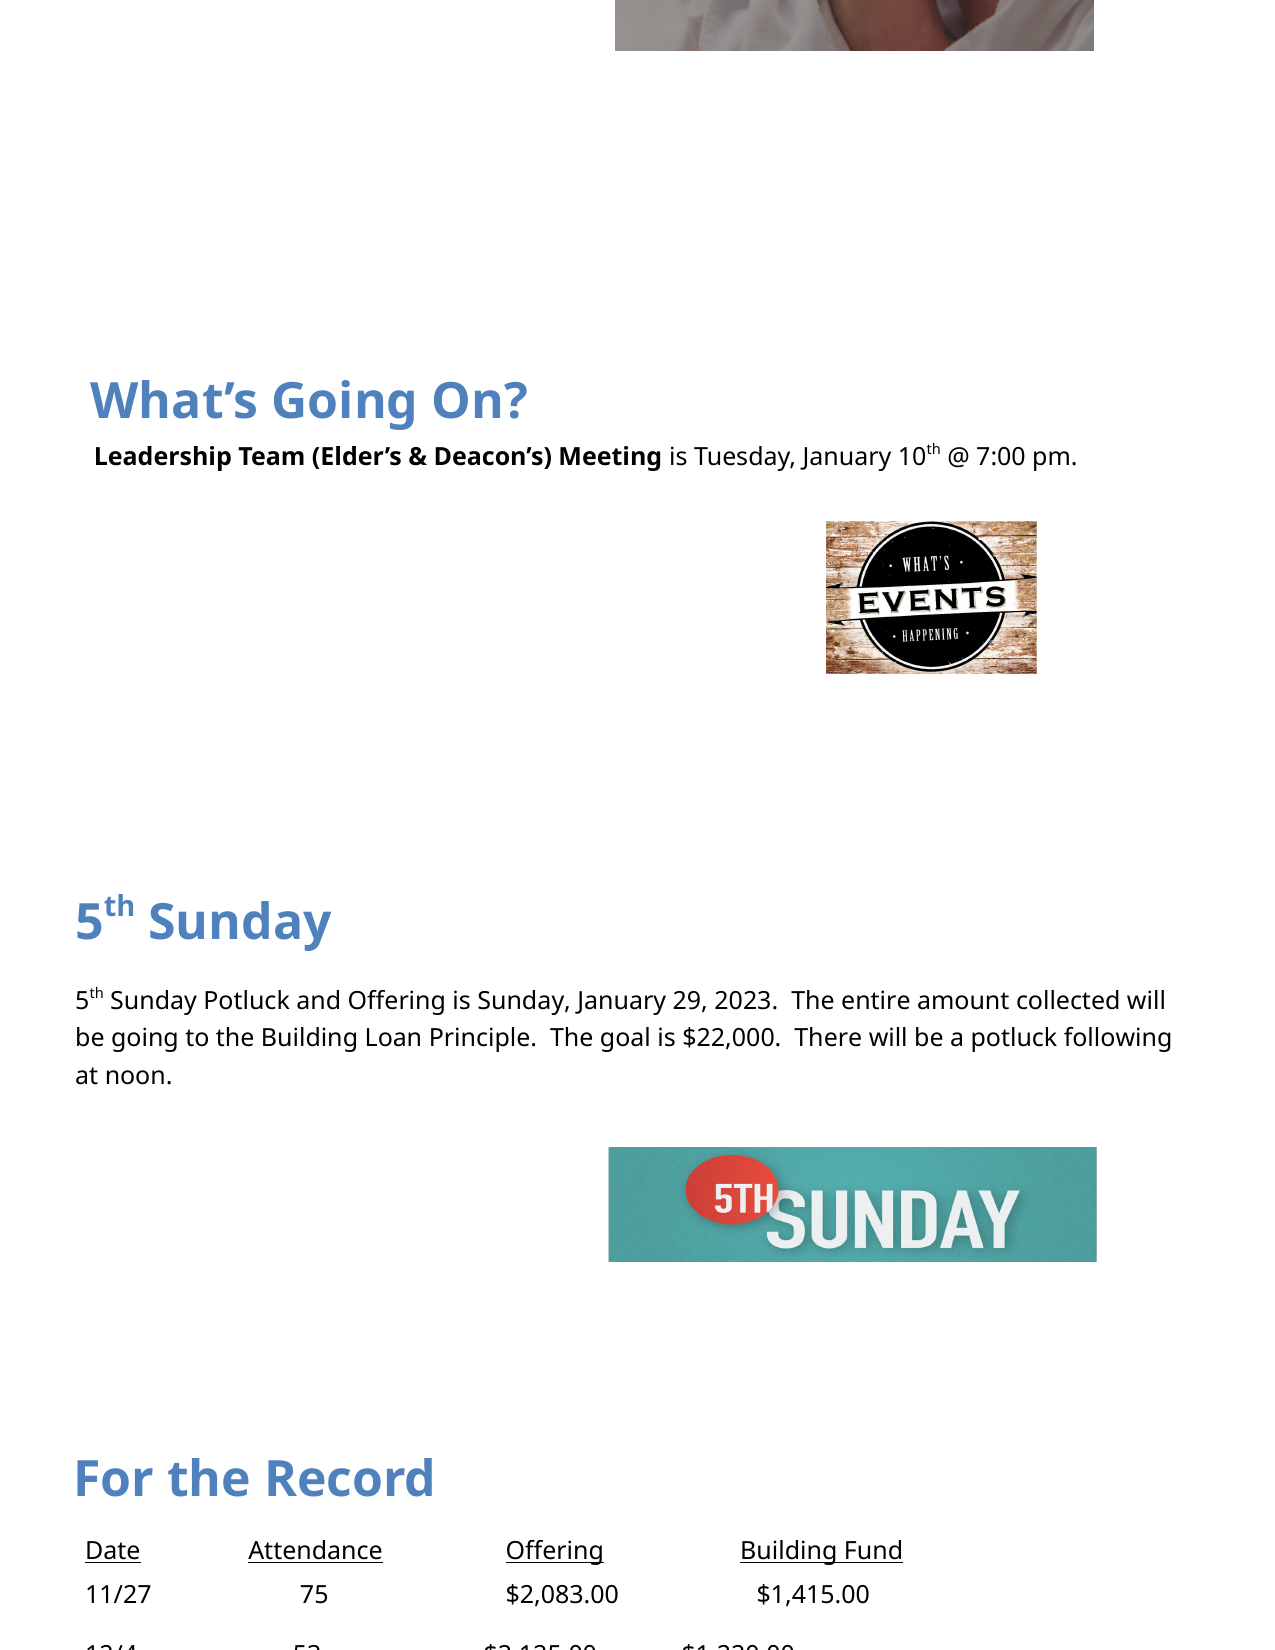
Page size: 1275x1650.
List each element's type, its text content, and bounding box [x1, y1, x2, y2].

picture [826, 521, 1037, 674]
text 5th Sunday Potluck and Offering is Sunday, January 29, 2023. The entire amount collected will be going to the Building Loan Principle. The goal is $22,000. There will be a potluck following at noon. [75, 983, 1200, 1092]
picture [615, 0, 1094, 51]
subtitle 5th Sunday [75, 886, 1200, 954]
picture [608, 1147, 1097, 1262]
